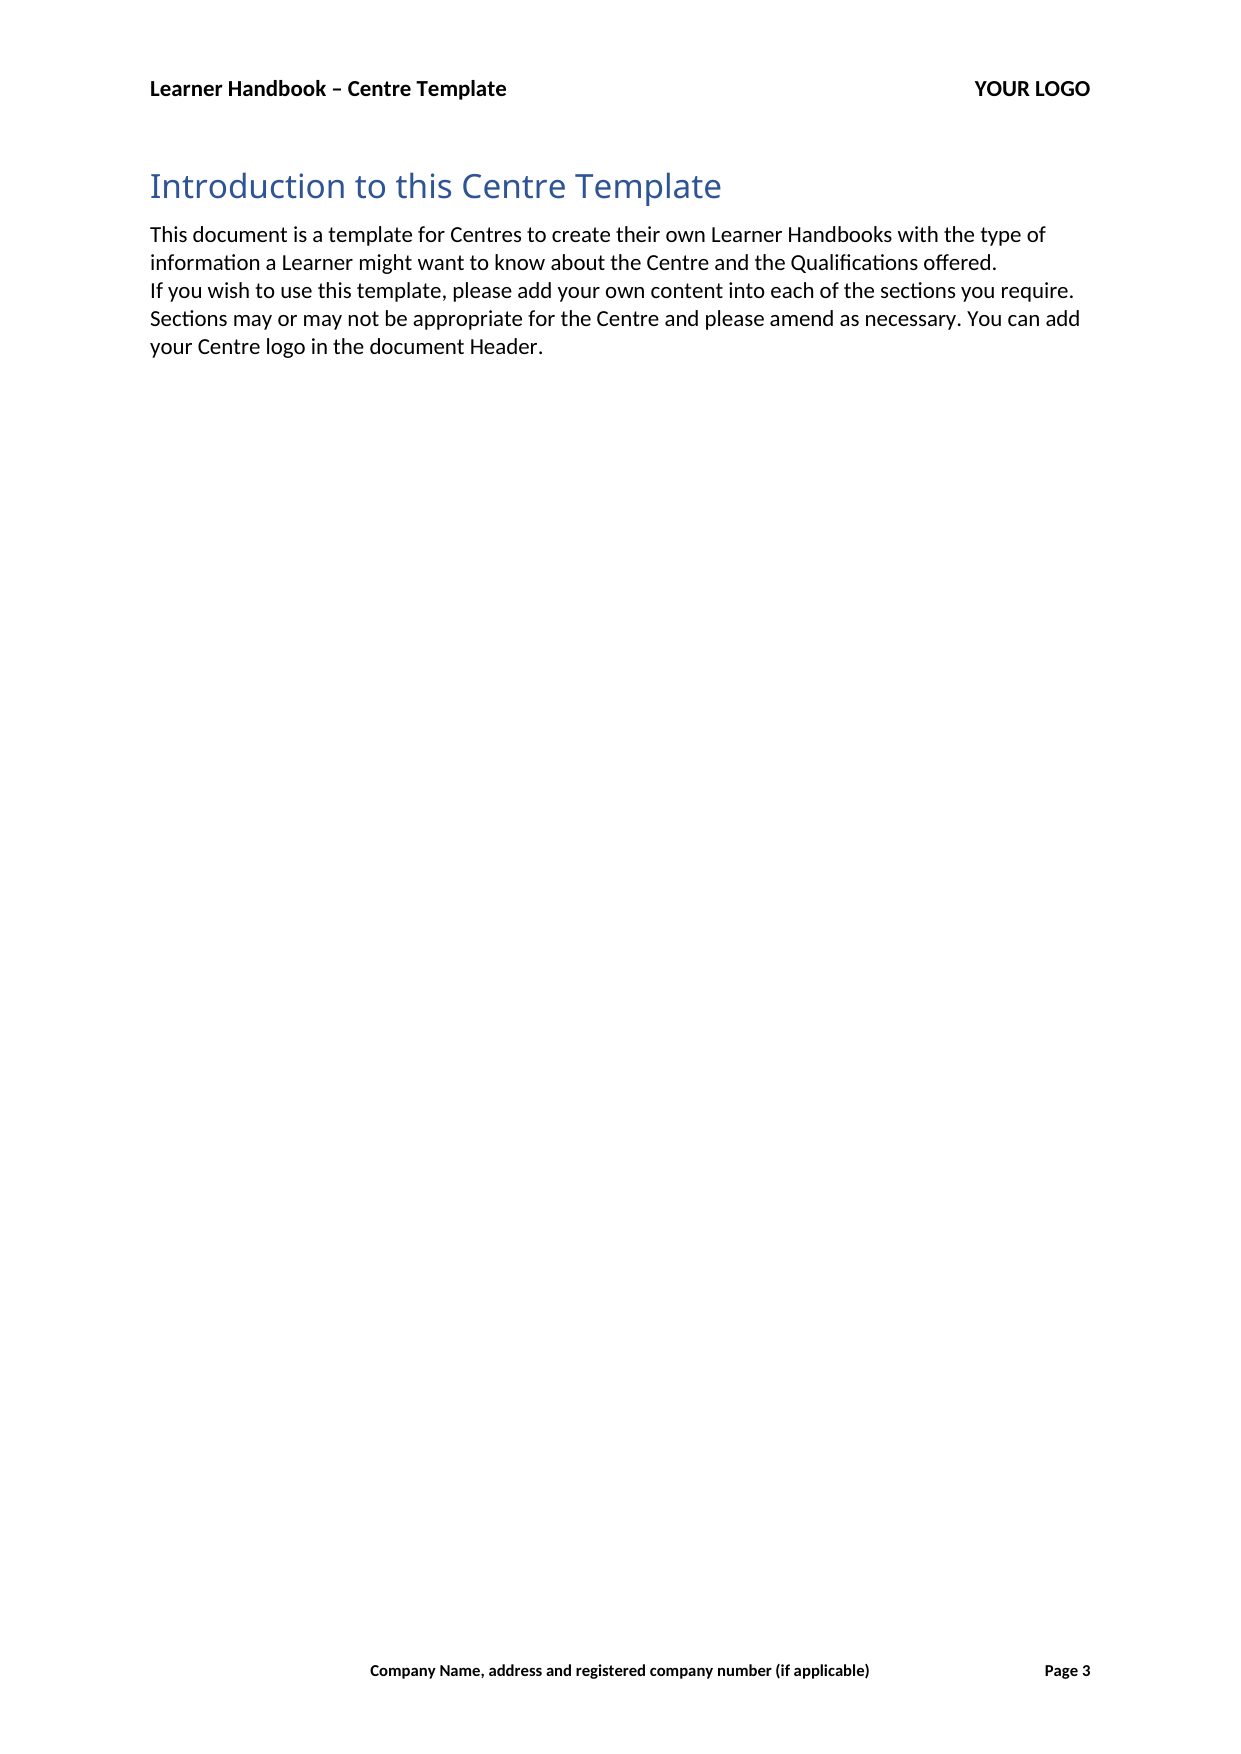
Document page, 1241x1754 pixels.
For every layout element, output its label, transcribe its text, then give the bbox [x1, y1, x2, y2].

text This document is a template for Centres to create their own Learner Handbooks with the type of information a Learner might want to know about the Centre and the Qualifications offered. [150, 220, 1090, 276]
subtitle Introduction to this Centre Template [150, 162, 1090, 208]
text If you wish to use this template, please add your own content into each of the sections you require. Sections may or may not be appropriate for the Centre and please amend as necessary. You can add your Centre logo in the document Header. [150, 276, 1090, 361]
